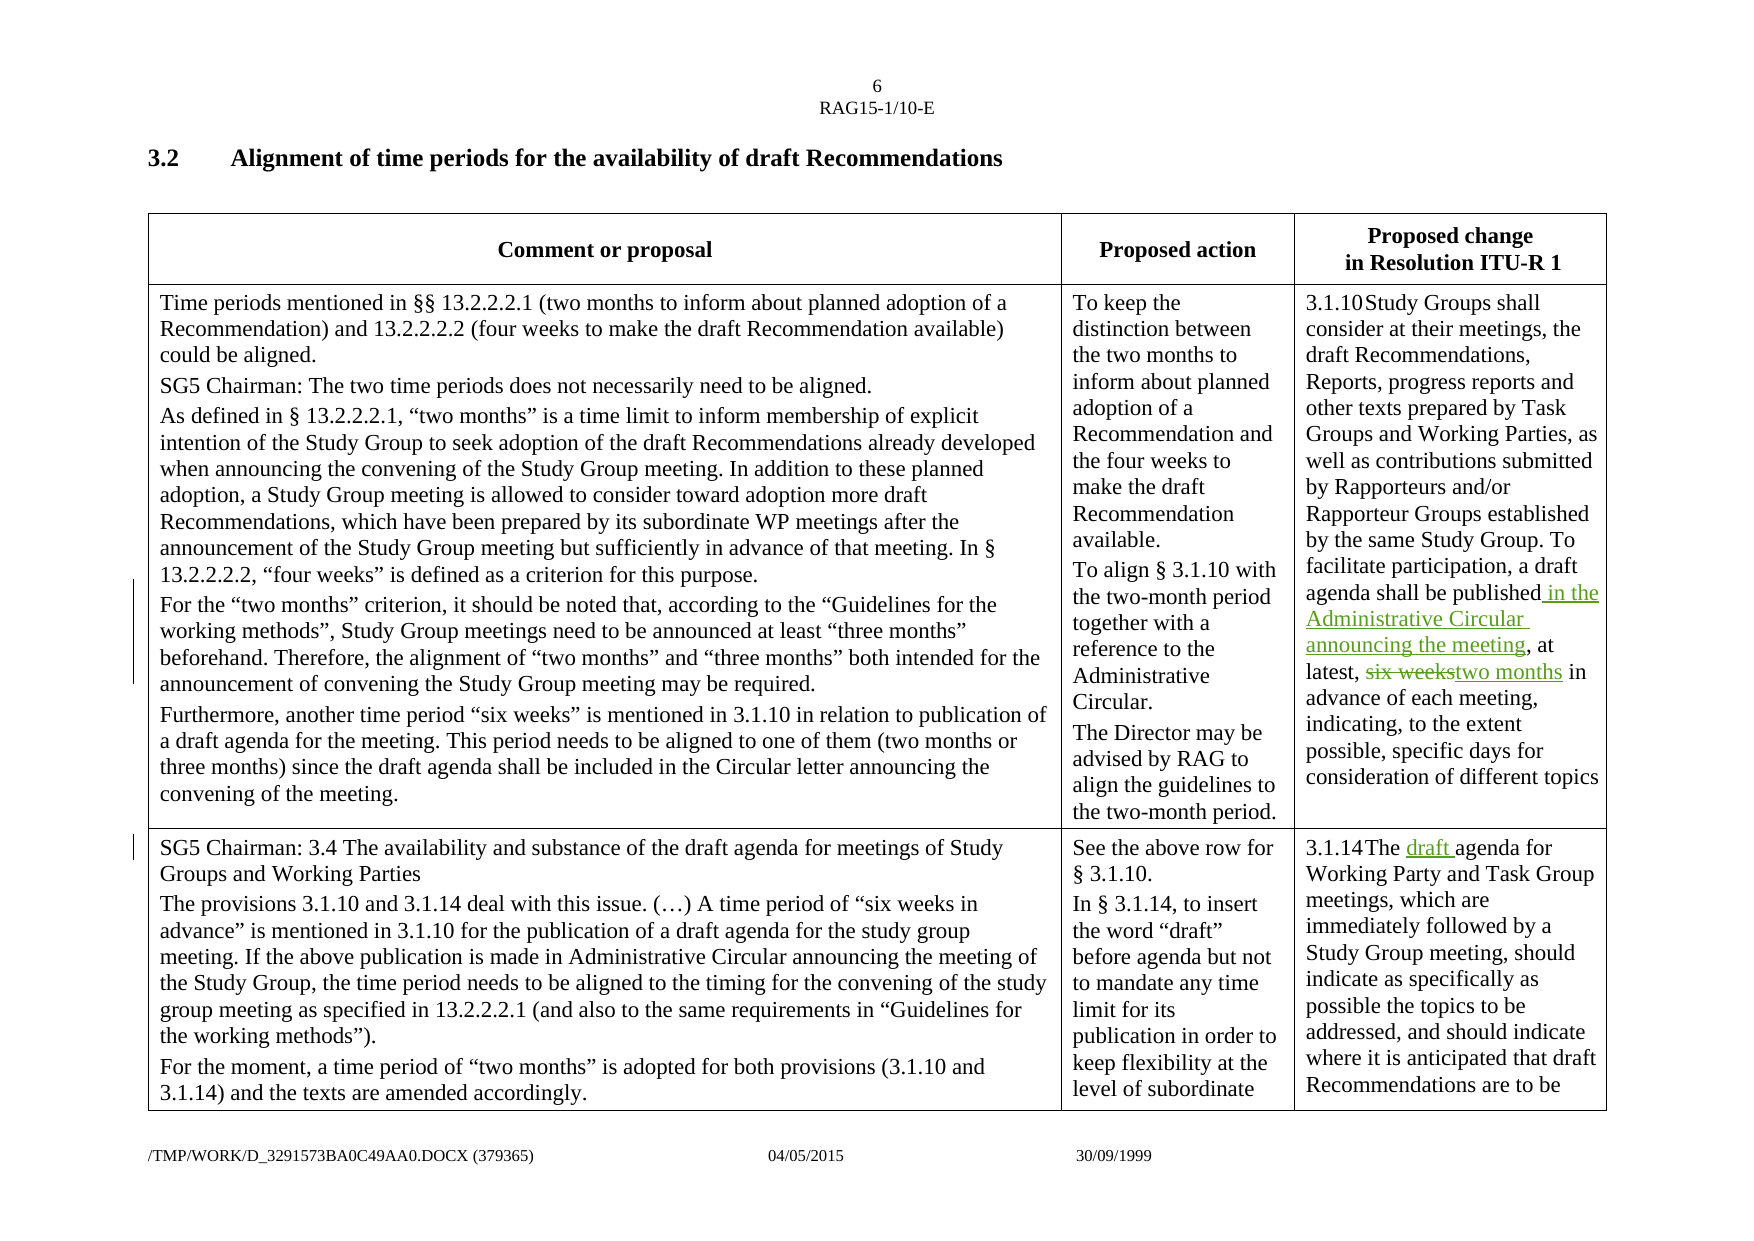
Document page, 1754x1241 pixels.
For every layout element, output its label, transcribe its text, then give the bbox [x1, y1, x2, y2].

table_cell Time periods mentioned in §§ 13.2.2.2.1 (two months to inform about planned adoption of a Recommendation) and 13.2.2.2.2 (four weeks to make the draft Recommendation available) could be aligned. SG5 Chairman: The two time periods does not necessarily need to be aligned. As defined in § 13.2.2.2.1, “two months” is a time limit to inform membership of explicit intention of the Study Group to seek adoption of the draft Recommendations already developed when announcing the convening of the Study Group meeting. In addition to these planned adoption, a Study Group meeting is allowed to consider toward adoption more draft Recommendations, which have been prepared by its subordinate WP meetings after the announcement of the Study Group meeting but sufficiently in advance of that meeting. In § 13.2.2.2.2, “four weeks” is defined as a criterion for this purpose. For the “two months” criterion, it should be noted that, according to the “Guidelines for the working methods”, Study Group meetings need to be announced at least “three months” beforehand. Therefore, the alignment of “two months” and “three months” both intended for the announcement of convening the Study Group meeting may be required. Furthermore, another time period “six weeks” is mentioned in 3.1.10 in relation to publication of a draft agenda for the meeting. This period needs to be aligned to one of them (two months or three months) since the draft agenda shall be included in the Circular letter announcing the convening of the meeting. [149, 285, 1061, 828]
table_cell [149, 829, 1061, 1109]
table_header Proposed change in Resolution ITU-R 1 [1295, 214, 1606, 283]
table_cell 3.1.10 Study Groups shall consider at their meetings, the draft Recommendations, Reports, progress reports and other texts prepared by Task Groups and Working Parties, as well as contributions submitted by Rapporteurs and/or Rapporteur Groups established by the same Study Group. To facilitate participation, a draft agenda shall be published, at latest, in advance of each meeting, indicating, to the extent possible, specific days for consideration of different topics [1295, 285, 1606, 828]
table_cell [1295, 829, 1606, 1109]
table_cell To keep the distinction between the two months to inform about planned adoption of a Recommendation and the four weeks to make the draft Recommendation available. To align § 3.1.10 with the two-month period together with a reference to the Administrative Circular. The Director may be advised by RAG to align the guidelines to the two-month period. [1062, 285, 1294, 828]
subtitle 3.2 Alignment of time periods for the availability of draft Recommendations [148, 143, 1606, 172]
table_header Comment or proposal [149, 214, 1061, 283]
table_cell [1062, 829, 1294, 1109]
table_header Proposed action [1062, 214, 1294, 283]
